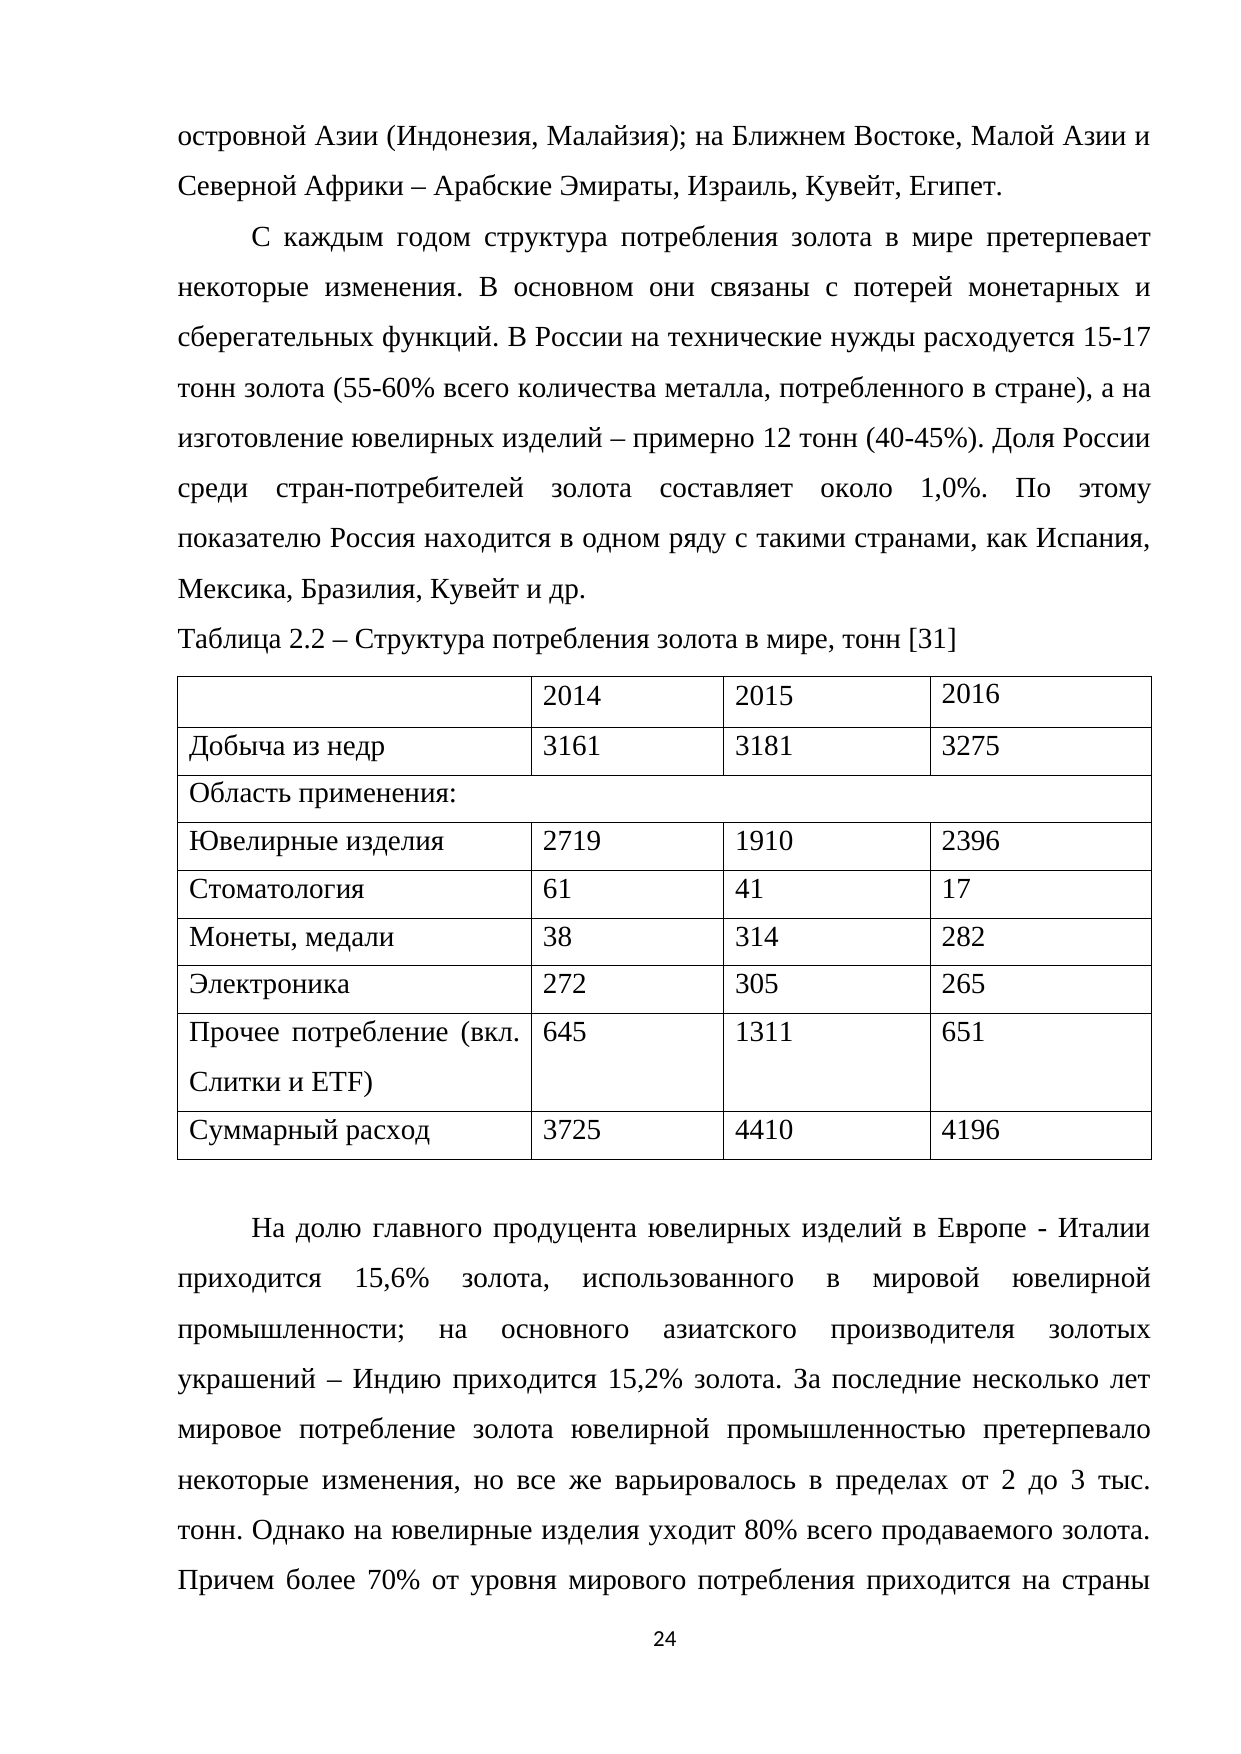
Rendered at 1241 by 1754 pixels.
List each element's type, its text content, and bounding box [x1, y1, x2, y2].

table_cell 314 [724, 919, 930, 965]
text С каждым годом структура потребления золота в мире претерпевает некоторые изменения. В основном они связаны с потерей монетарных и сберегательных функций. В России на технические нужды расходуется 15-17 тонн золота (55-60% всего количества металла, потребленного в стране), а на изготовление ювелирных изделий – примерно 12 тонн (40-45%). Доля России среди стран-потребителей золота составляет около 1,0%. По этому показателю Россия находится в одном ряду с такими странами, как Испания, Мексика, Бразилия, Кувейт и др. [177, 219, 1152, 604]
table_cell Область применения: [178, 776, 1151, 822]
table_cell 272 [532, 966, 723, 1013]
table_header 2015 [724, 677, 930, 727]
text Таблица 2.2 – Структура потребления золота в мире, тонн [31] [177, 621, 1152, 655]
table_cell 265 [931, 966, 1151, 1013]
table_cell Стоматология [178, 871, 531, 918]
table_cell 305 [724, 966, 930, 1013]
table_cell 3161 [532, 728, 723, 774]
table_header [178, 677, 531, 727]
table_cell Суммарный расход [178, 1112, 531, 1159]
table_cell 3725 [532, 1112, 723, 1159]
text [177, 118, 1152, 202]
table_cell Монеты, медали [178, 919, 531, 965]
table_cell 4196 [931, 1112, 1151, 1159]
table_cell Электроника [178, 966, 531, 1013]
table_cell 2396 [931, 823, 1151, 870]
table_cell Ювелирные изделия [178, 823, 531, 870]
table_cell 41 [724, 871, 930, 918]
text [177, 1210, 1152, 1596]
table_cell 645 [532, 1014, 723, 1111]
table_cell 1311 [724, 1014, 930, 1111]
table_cell Прочее потребление (вкл. Слитки и ETF) [178, 1014, 531, 1111]
table_cell 1910 [724, 823, 930, 870]
table_cell 4410 [724, 1112, 930, 1159]
table_cell 3181 [724, 728, 930, 774]
table_cell 61 [532, 871, 723, 918]
table_header 2016 [931, 677, 1151, 727]
table_cell 3275 [931, 728, 1151, 774]
table_cell 2719 [532, 823, 723, 870]
table_cell 282 [931, 919, 1151, 965]
table_cell Добыча из недр [178, 728, 531, 774]
table_header 2014 [532, 677, 723, 727]
table_cell 651 [931, 1014, 1151, 1111]
table_cell 17 [931, 871, 1151, 918]
table_cell 38 [532, 919, 723, 965]
